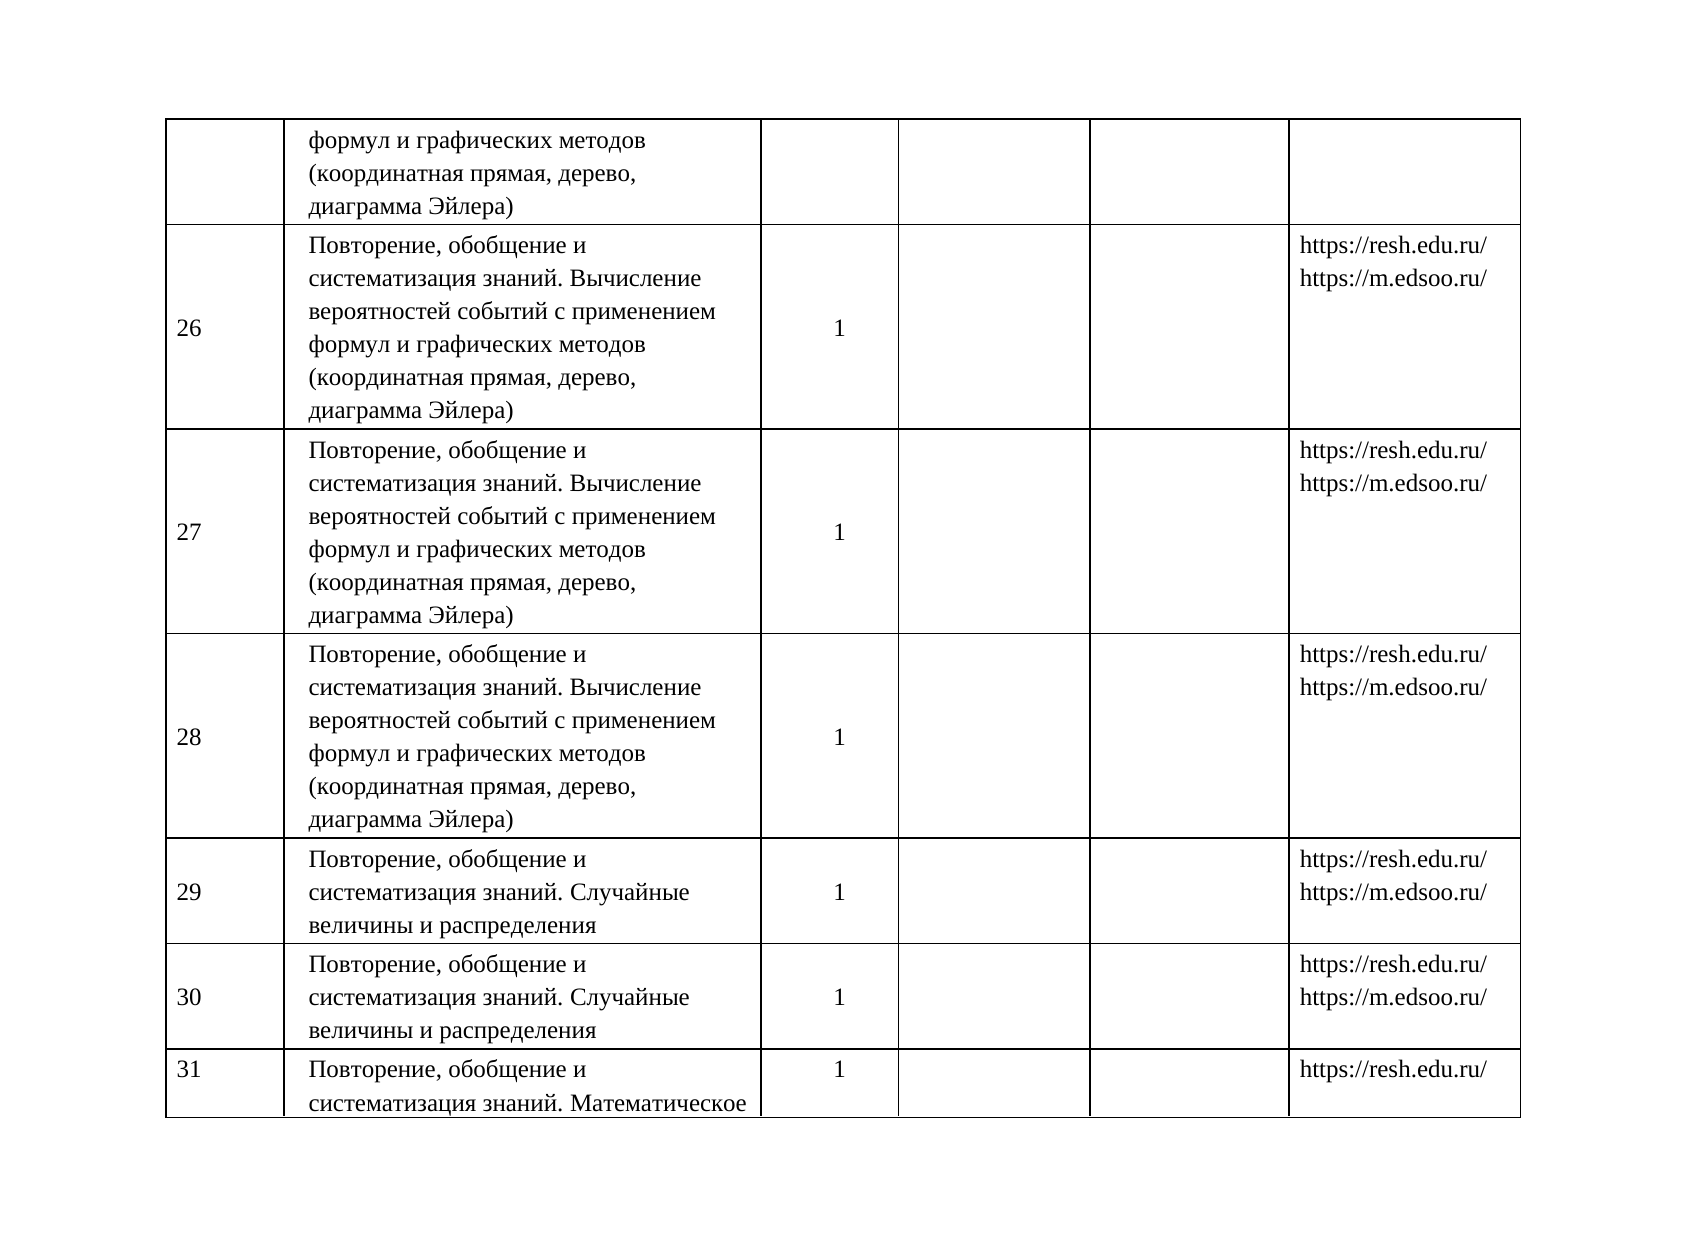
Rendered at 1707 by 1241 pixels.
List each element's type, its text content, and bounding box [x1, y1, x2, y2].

table_cell [899, 430, 1089, 632]
table_cell Повторение, обобщение и систематизация знаний. Случайные величины и распределения [285, 839, 760, 942]
table_cell [1091, 839, 1288, 942]
table_cell 1 [762, 430, 898, 632]
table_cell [285, 120, 760, 223]
table_cell [1091, 430, 1288, 632]
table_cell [285, 1050, 760, 1116]
table_cell [1091, 120, 1288, 223]
table_cell 1 [762, 120, 898, 223]
table_cell [1091, 225, 1288, 428]
table_cell [1091, 1050, 1288, 1116]
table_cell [1290, 120, 1520, 223]
table_cell [899, 120, 1089, 223]
table_cell 25 [167, 120, 283, 223]
table_cell 1 [762, 1050, 898, 1116]
table_cell ‌‌https://resh.edu.ru/ https://m.edsoo.ru/‌​ [1290, 225, 1520, 428]
table_cell 26 [167, 225, 283, 428]
table_cell ‌‌https://resh.edu.ru/ https://m.edsoo.ru/‌​ [1290, 634, 1520, 837]
table_cell 1 [762, 225, 898, 428]
table_cell [899, 634, 1089, 837]
table_cell [899, 1050, 1089, 1116]
table_cell [899, 839, 1089, 942]
table_cell [899, 944, 1089, 1048]
table_cell 29 [167, 839, 283, 942]
table_cell [1091, 944, 1288, 1048]
table_cell 28 [167, 634, 283, 837]
table_cell [899, 225, 1089, 428]
table_cell 30 [167, 944, 283, 1048]
table_cell Повторение, обобщение и систематизация знаний. Случайные величины и распределения [285, 944, 760, 1048]
table_cell [1091, 634, 1288, 837]
table_cell 1 [762, 634, 898, 837]
table_cell 27 [167, 430, 283, 632]
table_cell 1 [762, 944, 898, 1048]
table_cell 1 [762, 839, 898, 942]
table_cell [1290, 944, 1520, 1048]
table_cell ‌‌https://resh.edu.ru/ https://m.edsoo.ru/‌​ [1290, 430, 1520, 632]
table_cell 31 [167, 1050, 283, 1116]
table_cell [1290, 1050, 1520, 1116]
table_cell ‌‌https://resh.edu.ru/ https://m.edsoo.ru/‌​ [1290, 839, 1520, 942]
